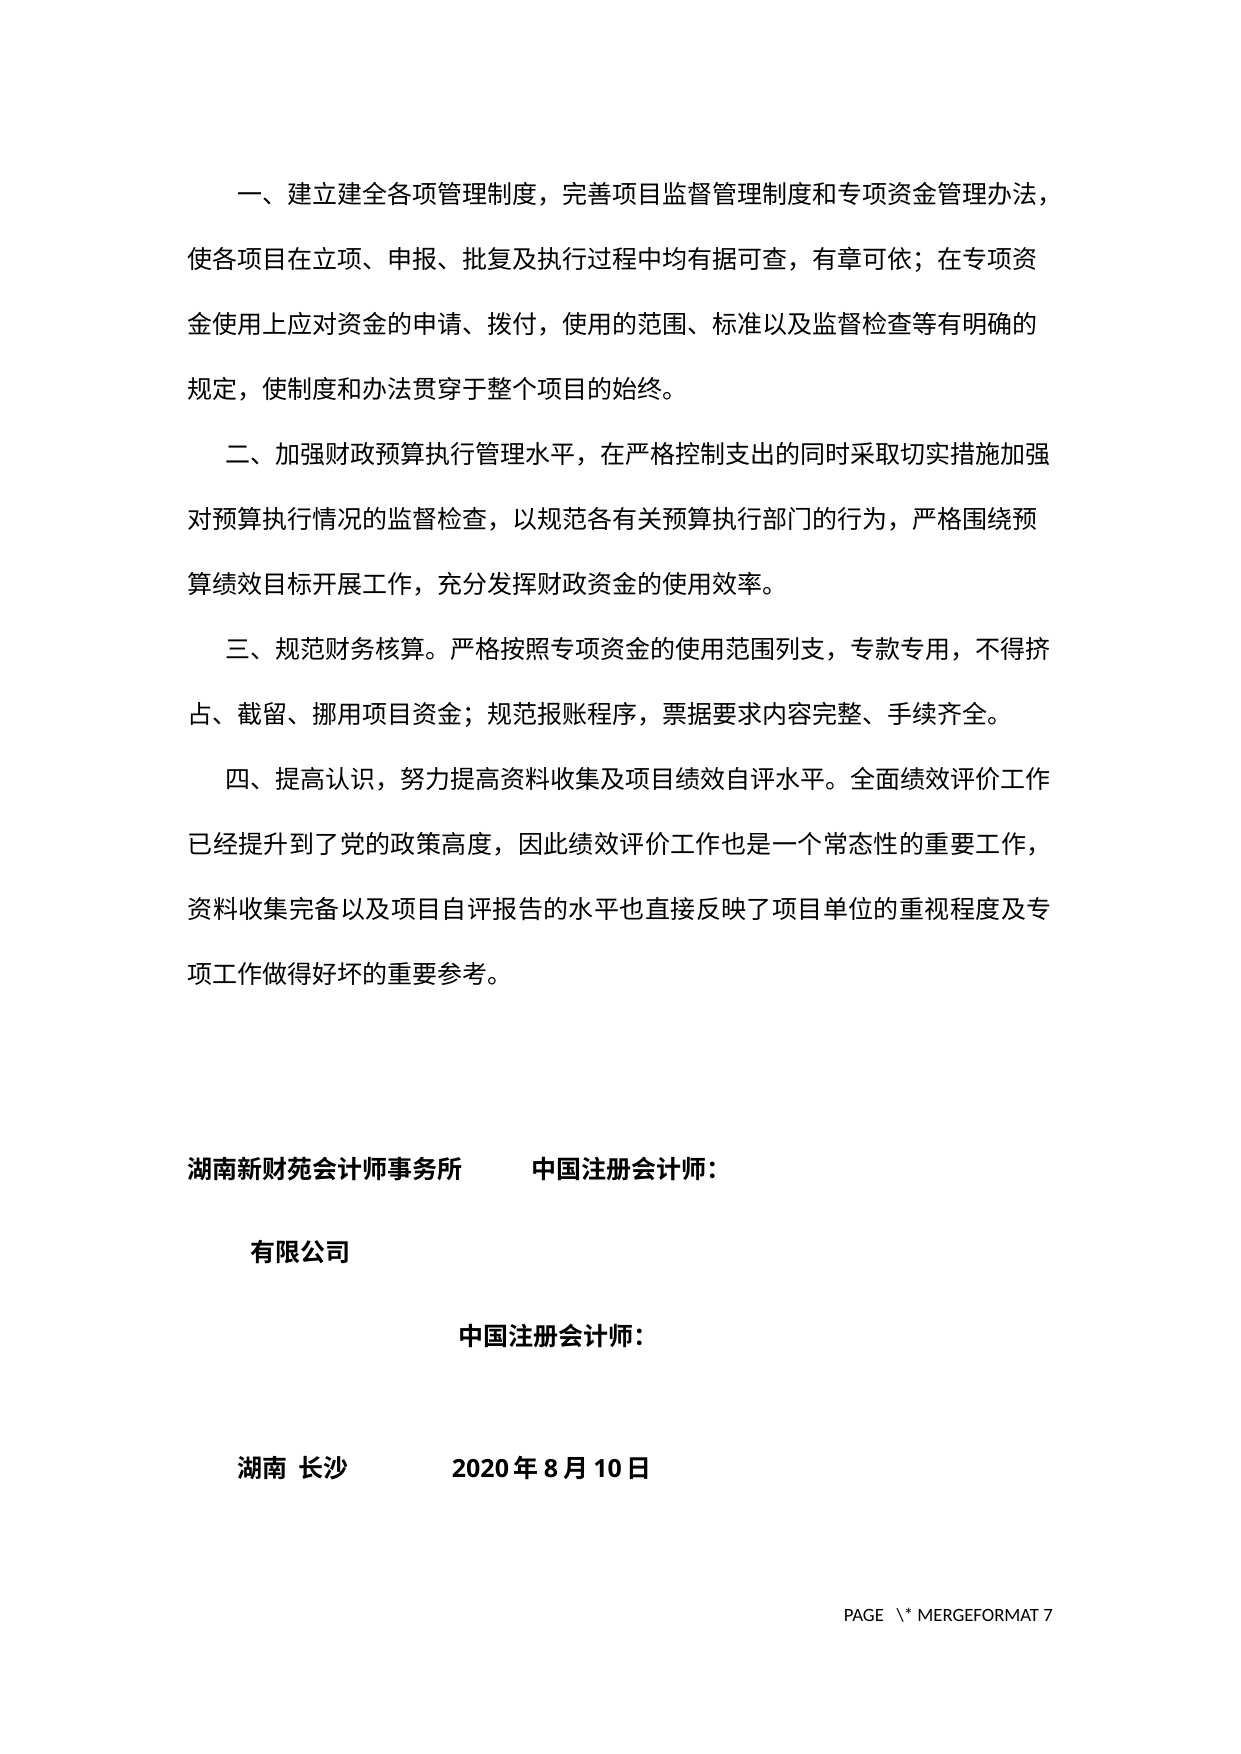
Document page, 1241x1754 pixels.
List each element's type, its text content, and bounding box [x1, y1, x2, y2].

text 有限公司 [187, 1218, 1053, 1283]
text 二、加强财政预算执行管理水平，在严格控制支出的同时采取切实措施加强对预算执行情况的监督检查，以规范各有关预算执行部门的行为，严格围绕预算绩效目标开展工作，充分发挥财政资金的使用效率。 [187, 420, 1053, 615]
text 中国注册会计师： [187, 1302, 1053, 1367]
text 一、建立建全各项管理制度，完善项目监督管理制度和专项资金管理办法，使各项目在立项、申报、批复及执行过程中均有据可查，有章可依；在专项资金使用上应对资金的申请、拨付，使用的范围、标准以及监督检查等有明确的规定，使制度和办法贯穿于整个项目的始终。 [187, 160, 1053, 420]
text 四、提高认识，努力提高资料收集及项目绩效自评水平。全面绩效评价工作已经提升到了党的政策高度，因此绩效评价工作也是一个常态性的重要工作，资料收集完备以及项目自评报告的水平也直接反映了项目单位的重视程度及专项工作做得好坏的重要参考。 [187, 745, 1053, 1005]
text 三、规范财务核算。严格按照专项资金的使用范围列支，专款专用，不得挤占、截留、挪用项目资金；规范报账程序，票据要求内容完整、手续齐全。 [187, 615, 1053, 745]
text 湖南 长沙 2020年8月10日 [187, 1434, 1053, 1499]
text 湖南新财苑会计师事务所 中国注册会计师： [187, 1135, 1053, 1200]
